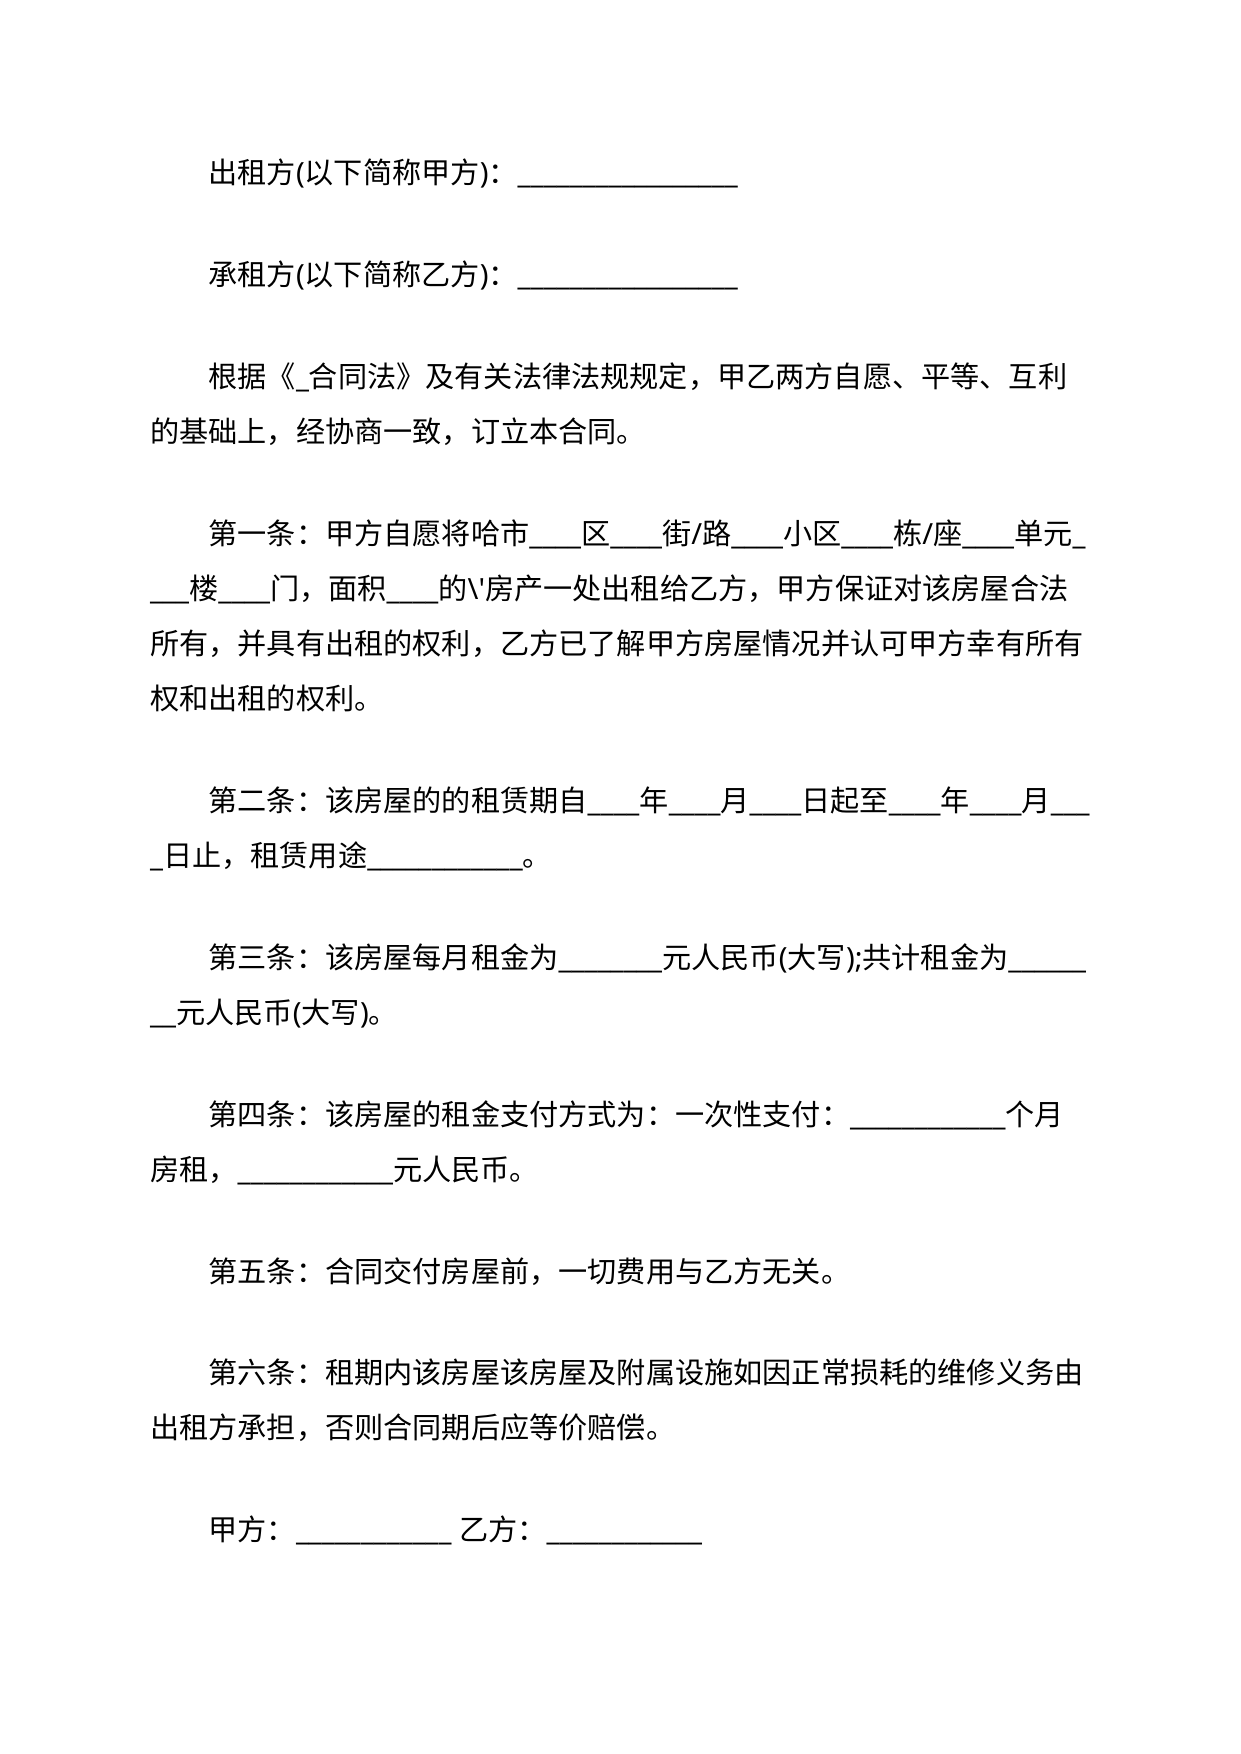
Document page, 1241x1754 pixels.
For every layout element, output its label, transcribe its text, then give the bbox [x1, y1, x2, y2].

text 第五条：合同交付房屋前，一切费用与乙方无关。 [150, 1248, 1090, 1291]
text 出租方(以下简称甲方)：_________________ [150, 150, 1090, 192]
text 甲方：____________ 乙方：____________ [150, 1507, 1090, 1549]
text 承租方(以下简称乙方)：_________________ [150, 252, 1090, 294]
text 第三条：该房屋每月租金为________元人民币(大写);共计租金为________元人民币(大写)。 [150, 934, 1090, 1032]
text 第六条：租期内该房屋该房屋及附属设施如因正常损耗的维修义务由出租方承担，否则合同期后应等价赔偿。 [150, 1350, 1090, 1447]
text 第二条：该房屋的的租赁期自____年____月____日起至____年____月____日止，租赁用途____________。 [150, 777, 1090, 875]
text 根据《_合同法》及有关法律法规规定，甲乙两方自愿、平等、互利的基础上，经协商一致，订立本合同。 [150, 354, 1090, 451]
text 第一条：甲方自愿将哈市____区____街/路____小区____栋/座____单元____楼____门，面积____的\'房产一处出租给乙方，甲方保证对该房屋合法所有，并具有出租的权利，乙方已了解甲方房屋情况并认可甲方幸有所有权和出租的权利。 [150, 511, 1090, 718]
text 第四条：该房屋的租金支付方式为：一次性支付：____________个月房租，____________元人民币。 [150, 1091, 1090, 1189]
